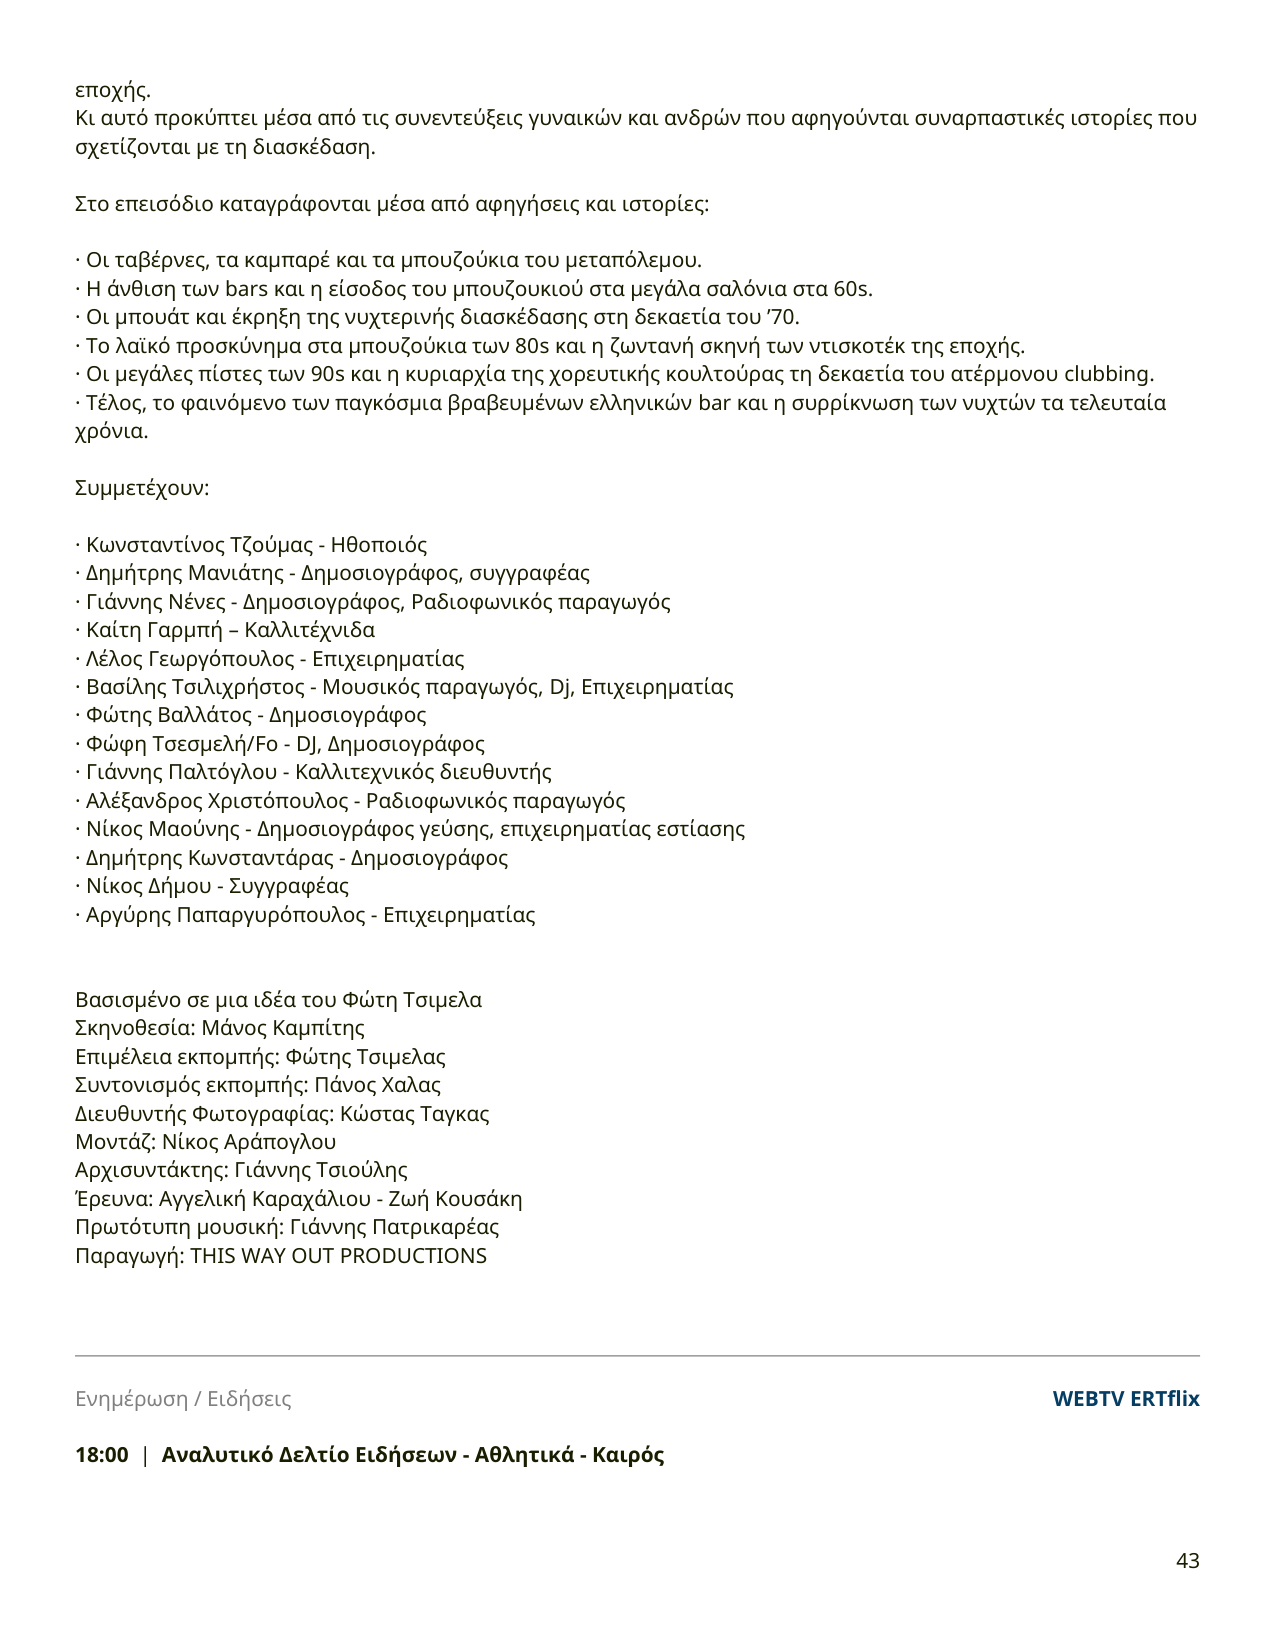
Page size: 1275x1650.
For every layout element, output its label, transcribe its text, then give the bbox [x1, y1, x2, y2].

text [75, 75, 1200, 928]
table_header WEBTV ERTflix [638, 1384, 1200, 1412]
text Βασισμένο σε μια ιδέα του Φώτη Τσιμελα Σκηνοθεσία: Μάνος Καμπίτης Επιμέλεια εκπομπής: Φώτης Τσιμελας Συντονισμός εκπομπής: Πάνος Χαλας Διευθυντής Φωτογραφίας: Κώστας Ταγκας Μοντάζ: Νίκος Αράπογλου Αρχισυντάκτης: Γιάννης Τσιούλης Έρευνα: Αγγελική Καραχάλιου - Ζωή Κουσάκη Πρωτότυπη μουσική: Γιάννης Πατρικαρέας Παραγωγή: THIS WAY OUT PRODUCTIONS [75, 928, 1200, 1355]
text 18:00 | Αναλυτικό Δελτίο Ειδήσεων - Αθλητικά - Καιρός [75, 1412, 1200, 1498]
table_header Ενημέρωση / Ειδήσεις [75, 1384, 637, 1412]
